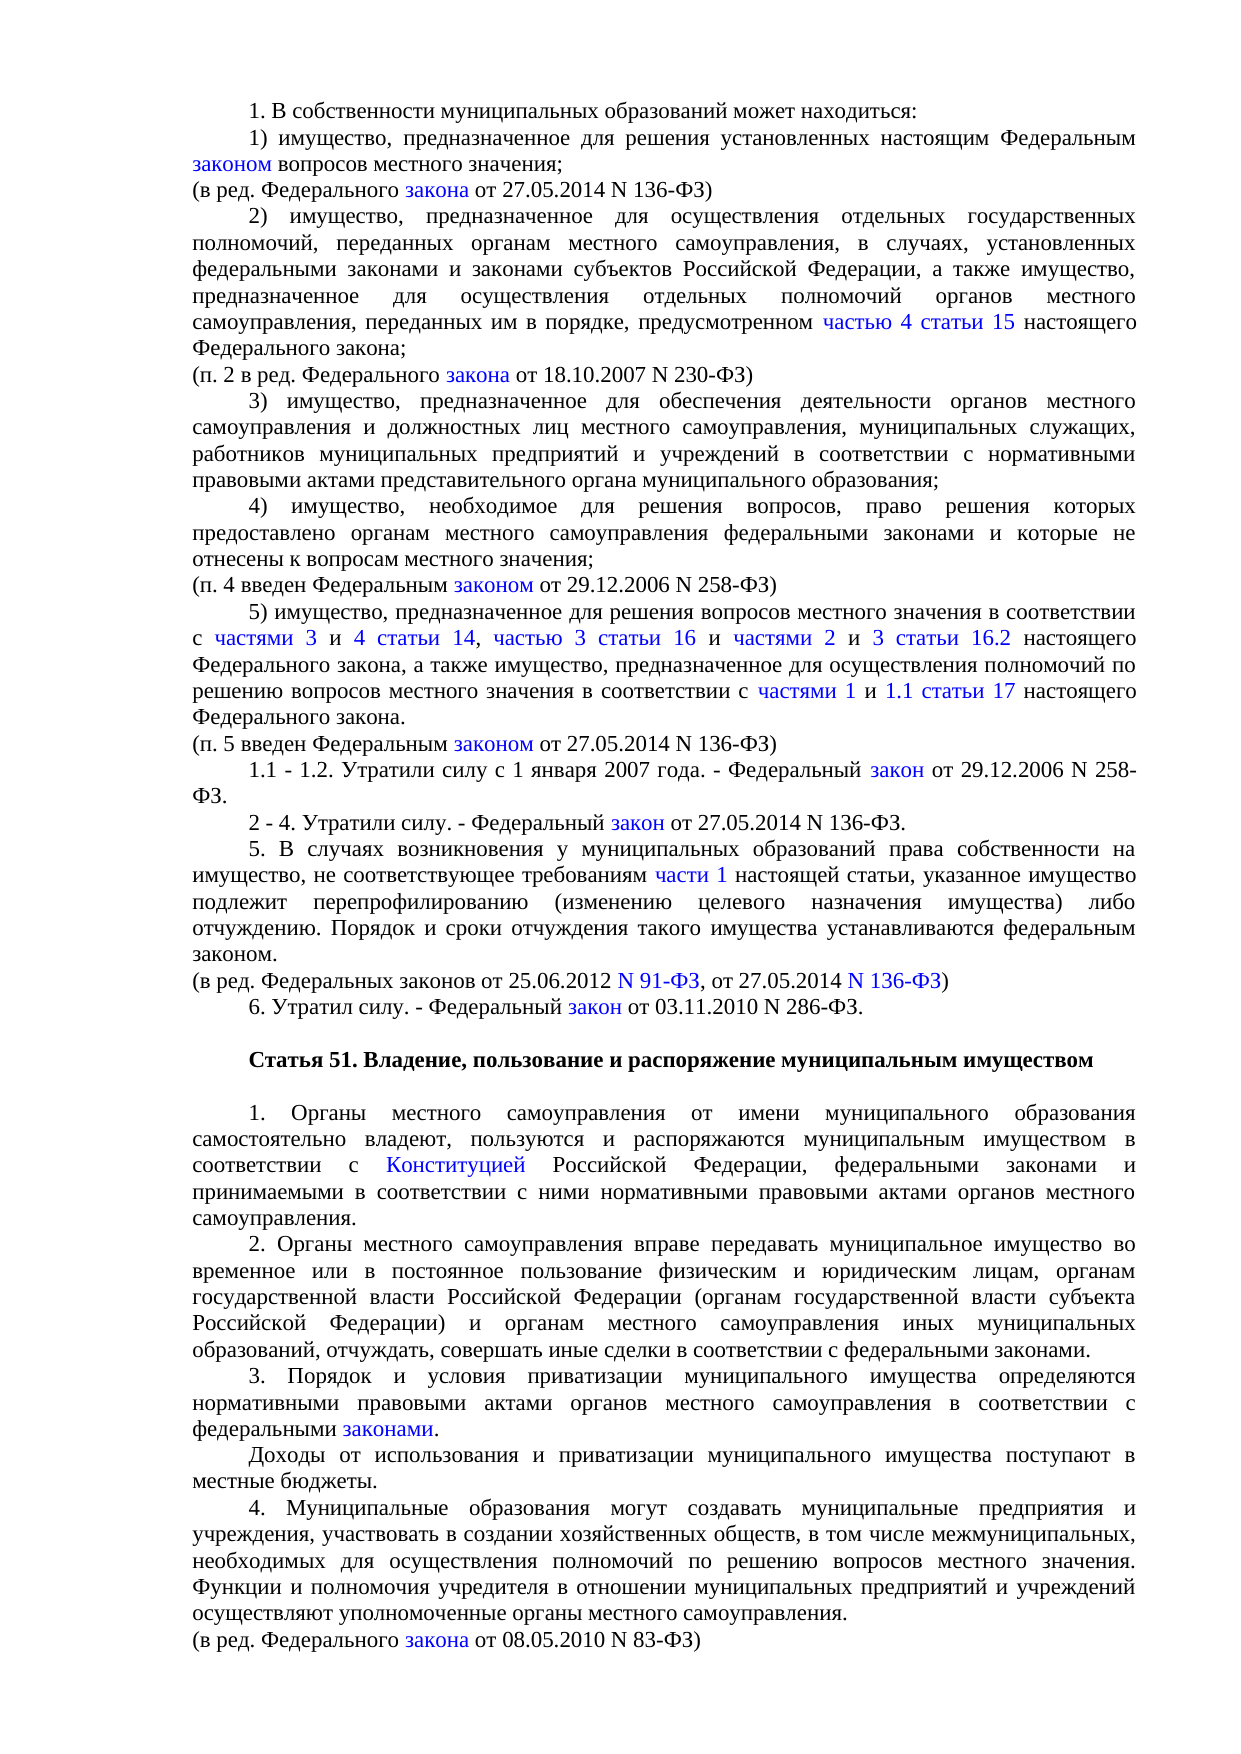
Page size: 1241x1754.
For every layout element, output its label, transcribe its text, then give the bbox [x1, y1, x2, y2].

text 4) имущество, необходимое для решения вопросов, право решения которых предоставлено органам местного самоуправления федеральными законами и которые не отнесены к вопросам местного значения; [192, 492, 1137, 572]
text 1. Органы местного самоуправления от имени муниципального образования самостоятельно владеют, пользуются и распоряжаются муниципальным имуществом в соответствии с Конституцией Российской Федерации, федеральными законами и принимаемыми в соответствии с ними нормативными правовыми актами органов местного самоуправления. [192, 1099, 1137, 1230]
text 4. Муниципальные образования могут создавать муниципальные предприятия и учреждения, участвовать в создании хозяйственных обществ, в том числе межмуниципальных, необходимых для осуществления полномочий по решению вопросов местного значения. Функции и полномочия учредителя в отношении муниципальных предприятий и учреждений осуществляют уполномоченные органы местного самоуправления. [192, 1494, 1137, 1626]
text 1.1 - 1.2. Утратили силу с 1 января 2007 года. - Федеральный закон от 29.12.2006 N 258-ФЗ. [192, 756, 1137, 809]
text (в ред. Федерального закона от 08.05.2010 N 83-ФЗ) [192, 1626, 1137, 1652]
text (в ред. Федерального закона от 27.05.2014 N 136-ФЗ) [192, 176, 1137, 203]
text (в ред. Федеральных законов от 25.06.2012 N 91-ФЗ, от 27.05.2014 N 136-ФЗ) [192, 967, 1137, 993]
text 3) имущество, предназначенное для обеспечения деятельности органов местного самоуправления и должностных лиц местного самоуправления, муниципальных служащих, работников муниципальных предприятий и учреждений в соответствии с нормативными правовыми актами представительного органа муниципального образования; [192, 387, 1137, 492]
text 5. В случаях возникновения у муниципальных образований права собственности на имущество, не соответствующее требованиям части 1 настоящей статьи, указанное имущество подлежит перепрофилированию (изменению целевого назначения имущества) либо отчуждению. Порядок и сроки отчуждения такого имущества устанавливаются федеральным законом. [192, 835, 1137, 967]
text (п. 2 в ред. Федерального закона от 18.10.2007 N 230-ФЗ) [192, 361, 1137, 387]
text 2) имущество, предназначенное для осуществления отдельных государственных полномочий, переданных органам местного самоуправления, в случаях, установленных федеральными законами и законами субъектов Российской Федерации, а также имущество, предназначенное для осуществления отдельных полномочий органов местного самоуправления, переданных им в порядке, предусмотренном частью 4 статьи 15 настоящего Федерального закона; [192, 203, 1137, 361]
text 2 - 4. Утратили силу. - Федеральный закон от 27.05.2014 N 136-ФЗ. [192, 809, 1137, 835]
text 1) имущество, предназначенное для решения установленных настоящим Федеральным законом вопросов местного значения; [192, 123, 1137, 176]
text 3. Порядок и условия приватизации муниципального имущества определяются нормативными правовыми актами органов местного самоуправления в соответствии с федеральными законами. [192, 1362, 1137, 1441]
text Статья 51. Владение, пользование и распоряжение муниципальным имуществом [192, 1046, 1137, 1072]
text 1. В собственности муниципальных образований может находиться: [192, 97, 1137, 123]
text (п. 5 введен Федеральным законом от 27.05.2014 N 136-ФЗ) [192, 730, 1137, 756]
text (п. 4 введен Федеральным законом от 29.12.2006 N 258-ФЗ) [192, 572, 1137, 598]
text 5) имущество, предназначенное для решения вопросов местного значения в соответствии с частями 3 и 4 статьи 14, частью 3 статьи 16 и частями 2 и 3 статьи 16.2 настоящего Федерального закона, а также имущество, предназначенное для осуществления полномочий по решению вопросов местного значения в соответствии с частями 1 и 1.1 статьи 17 настоящего Федерального закона. [192, 598, 1137, 730]
text 2. Органы местного самоуправления вправе передавать муниципальное имущество во временное или в постоянное пользование физическим и юридическим лицам, органам государственной власти Российской Федерации (органам государственной власти субъекта Российской Федерации) и органам местного самоуправления иных муниципальных образований, отчуждать, совершать иные сделки в соответствии с федеральными законами. [192, 1230, 1137, 1362]
text Доходы от использования и приватизации муниципального имущества поступают в местные бюджеты. [192, 1441, 1137, 1494]
text 6. Утратил силу. - Федеральный закон от 03.11.2010 N 286-ФЗ. [192, 993, 1137, 1019]
